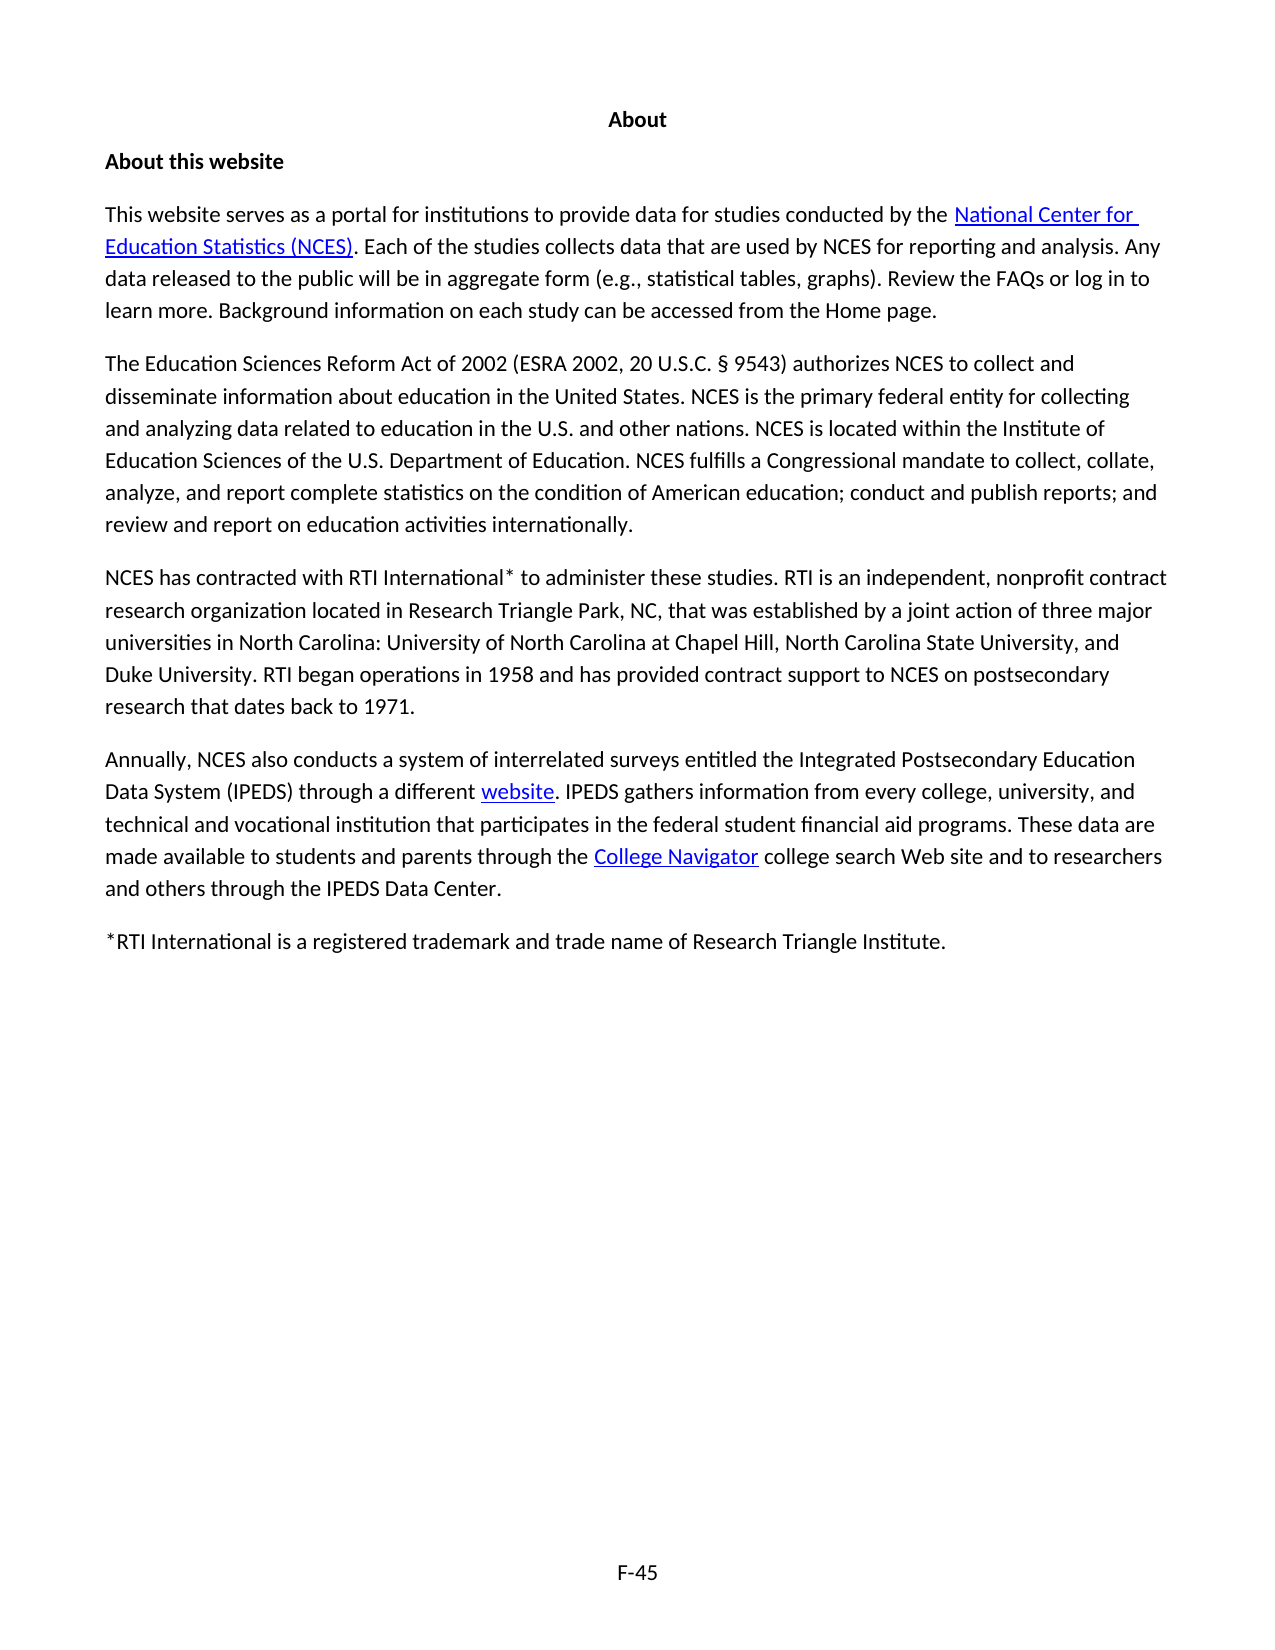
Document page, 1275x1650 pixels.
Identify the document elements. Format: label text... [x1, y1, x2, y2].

text The Education Sciences Reform Act of 2002 (ESRA 2002, 20 U.S.C. § 9543) authorizes NCES to collect and disseminate information about education in the United States. NCES is the primary federal entity for collecting and analyzing data related to education in the U.S. and other nations. NCES is located within the Institute of Education Sciences of the U.S. Department of Education. NCES fulfills a Congressional mandate to collect, collate, analyze, and report complete statistics on the condition of American education; conduct and publish reports; and review and report on education activities internationally. [105, 349, 1170, 538]
text This website serves as a portal for institutions to provide data for studies conducted by the National Center for Education Statistics (NCES). Each of the studies collects data that are used by NCES for reporting and analysis. Any data released to the public will be in aggregate form (e.g., statistical tables, graphs). Review the FAQs or log in to learn more. Background information on each study can be accessed from the Home page. [105, 200, 1170, 324]
text About this website [105, 147, 1170, 175]
text About [105, 105, 1170, 133]
text NCES has contracted with RTI International* to administer these studies. RTI is an independent, nonprofit contract research organization located in Research Triangle Park, NC, that was established by a joint action of three major universities in North Carolina: University of North Carolina at Chapel Hill, North Carolina State University, and Duke University. RTI began operations in 1958 and has provided contract support to NCES on postsecondary research that dates back to 1971. [105, 563, 1170, 720]
text Annually, NCES also conducts a system of interrelated surveys entitled the Integrated Postsecondary Education Data System (IPEDS) through a different website. IPEDS gathers information from every college, university, and technical and vocational institution that participates in the federal student financial aid programs. These data are made available to students and parents through the College Navigator college search Web site and to researchers and others through the IPEDS Data Center. [105, 745, 1170, 902]
text *RTI International is a registered trademark and trade name of Research Triangle Institute. [105, 927, 1170, 955]
